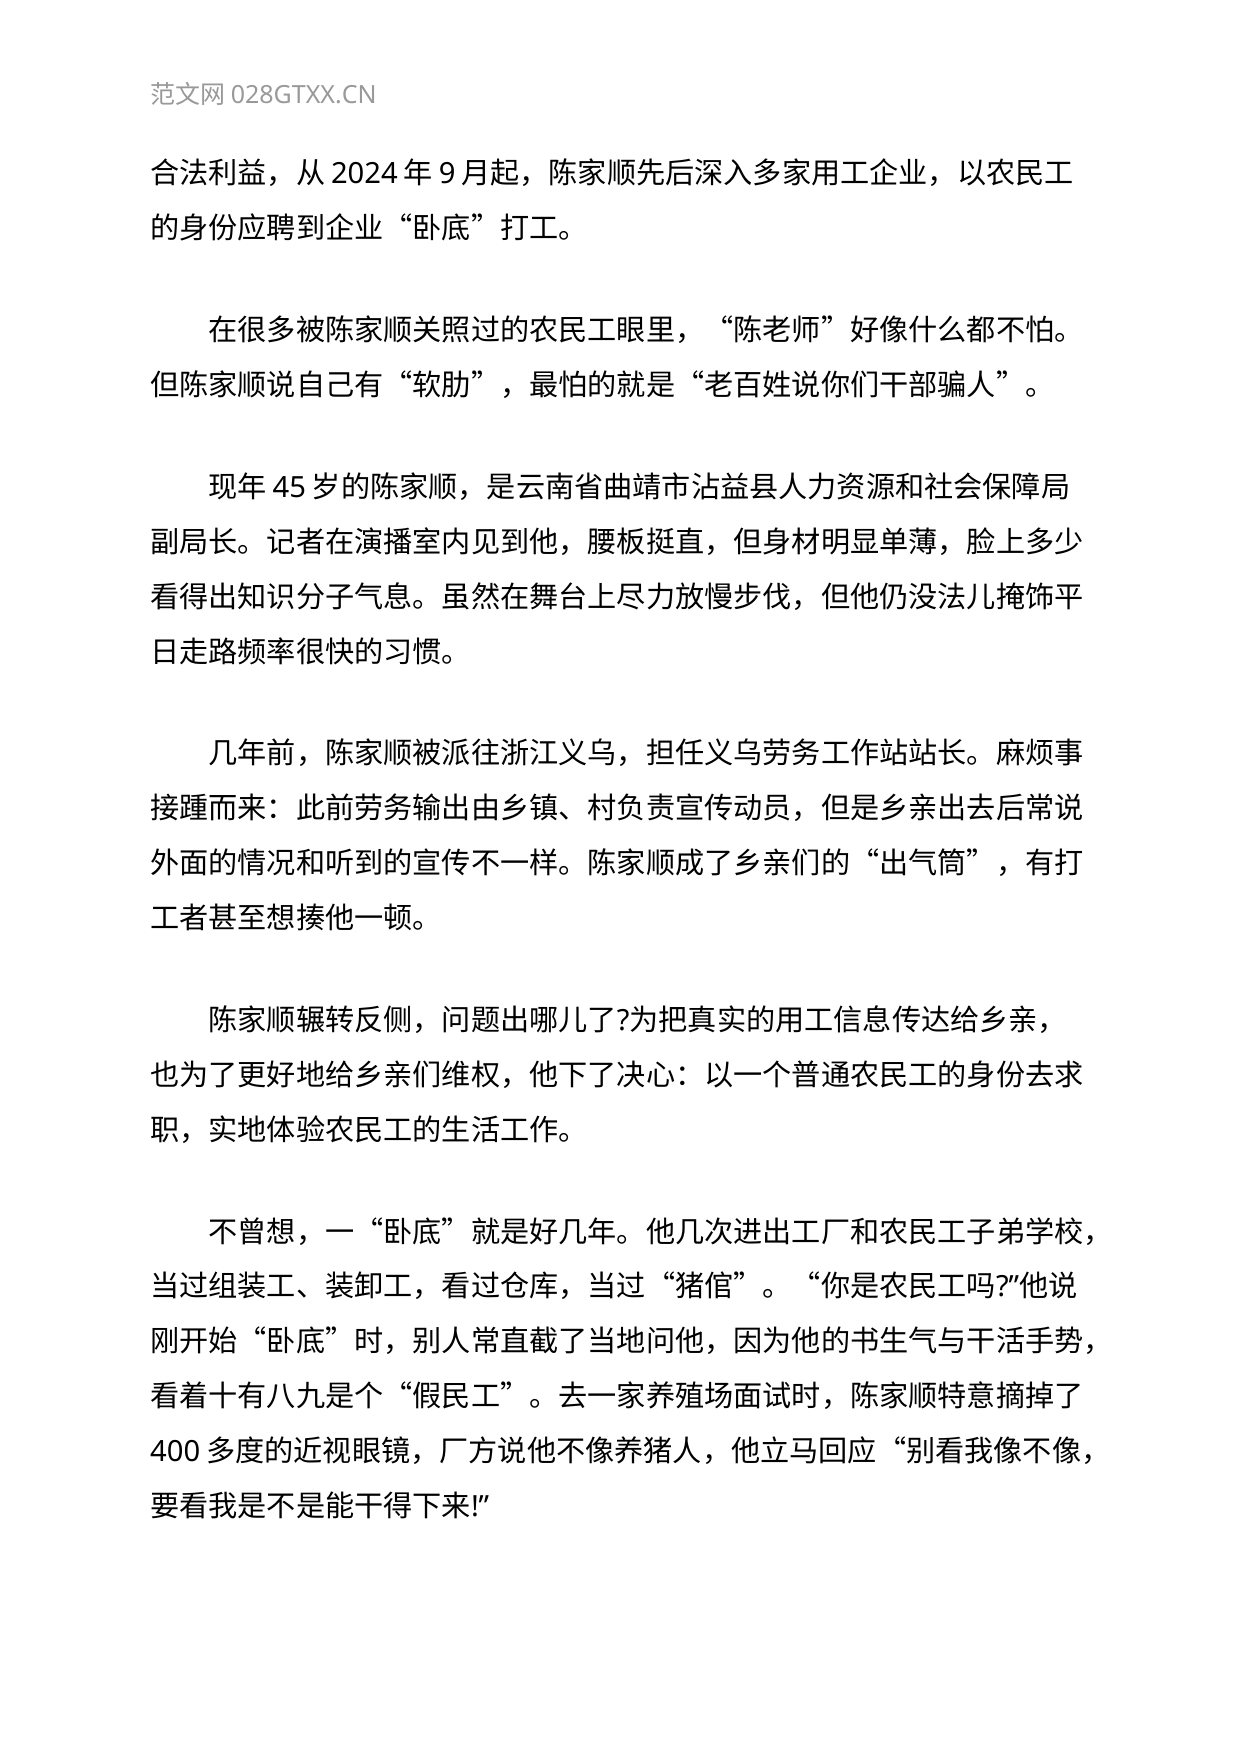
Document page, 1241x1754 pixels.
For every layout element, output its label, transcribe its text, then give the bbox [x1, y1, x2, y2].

text 陈家顺辗转反侧，问题出哪儿了?为把真实的用工信息传达给乡亲，也为了更好地给乡亲们维权，他下了决心：以一个普通农民工的身份去求职，实地体验农民工的生活工作。 [150, 996, 1090, 1149]
text 在很多被陈家顺关照过的农民工眼里，“陈老师”好像什么都不怕。但陈家顺说自己有“软肋”，最怕的就是“老百姓说你们干部骗人”。 [150, 307, 1090, 404]
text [150, 150, 1090, 247]
text 不曾想，一“卧底”就是好几年。他几次进出工厂和农民工子弟学校，当过组装工、装卸工，看过仓库，当过“猪倌”。“你是农民工吗?”他说刚开始“卧底”时，别人常直截了当地问他，因为他的书生气与干活手势，看着十有八九是个“假民工”。去一家养殖场面试时，陈家顺特意摘掉了400多度的近视眼镜，厂方说他不像养猪人，他立马回应“别看我像不像，要看我是不是能干得下来!” [150, 1208, 1090, 1525]
text 现年45岁的陈家顺，是云南省曲靖市沾益县人力资源和社会保障局副局长。记者在演播室内见到他，腰板挺直，但身材明显单薄，脸上多少看得出知识分子气息。虽然在舞台上尽力放慢步伐，但他仍没法儿掩饰平日走路频率很快的习惯。 [150, 463, 1090, 671]
text 几年前，陈家顺被派往浙江义乌，担任义乌劳务工作站站长。麻烦事接踵而来：此前劳务输出由乡镇、村负责宣传动员，但是乡亲出去后常说外面的情况和听到的宣传不一样。陈家顺成了乡亲们的“出气筒”，有打工者甚至想揍他一顿。 [150, 730, 1090, 937]
